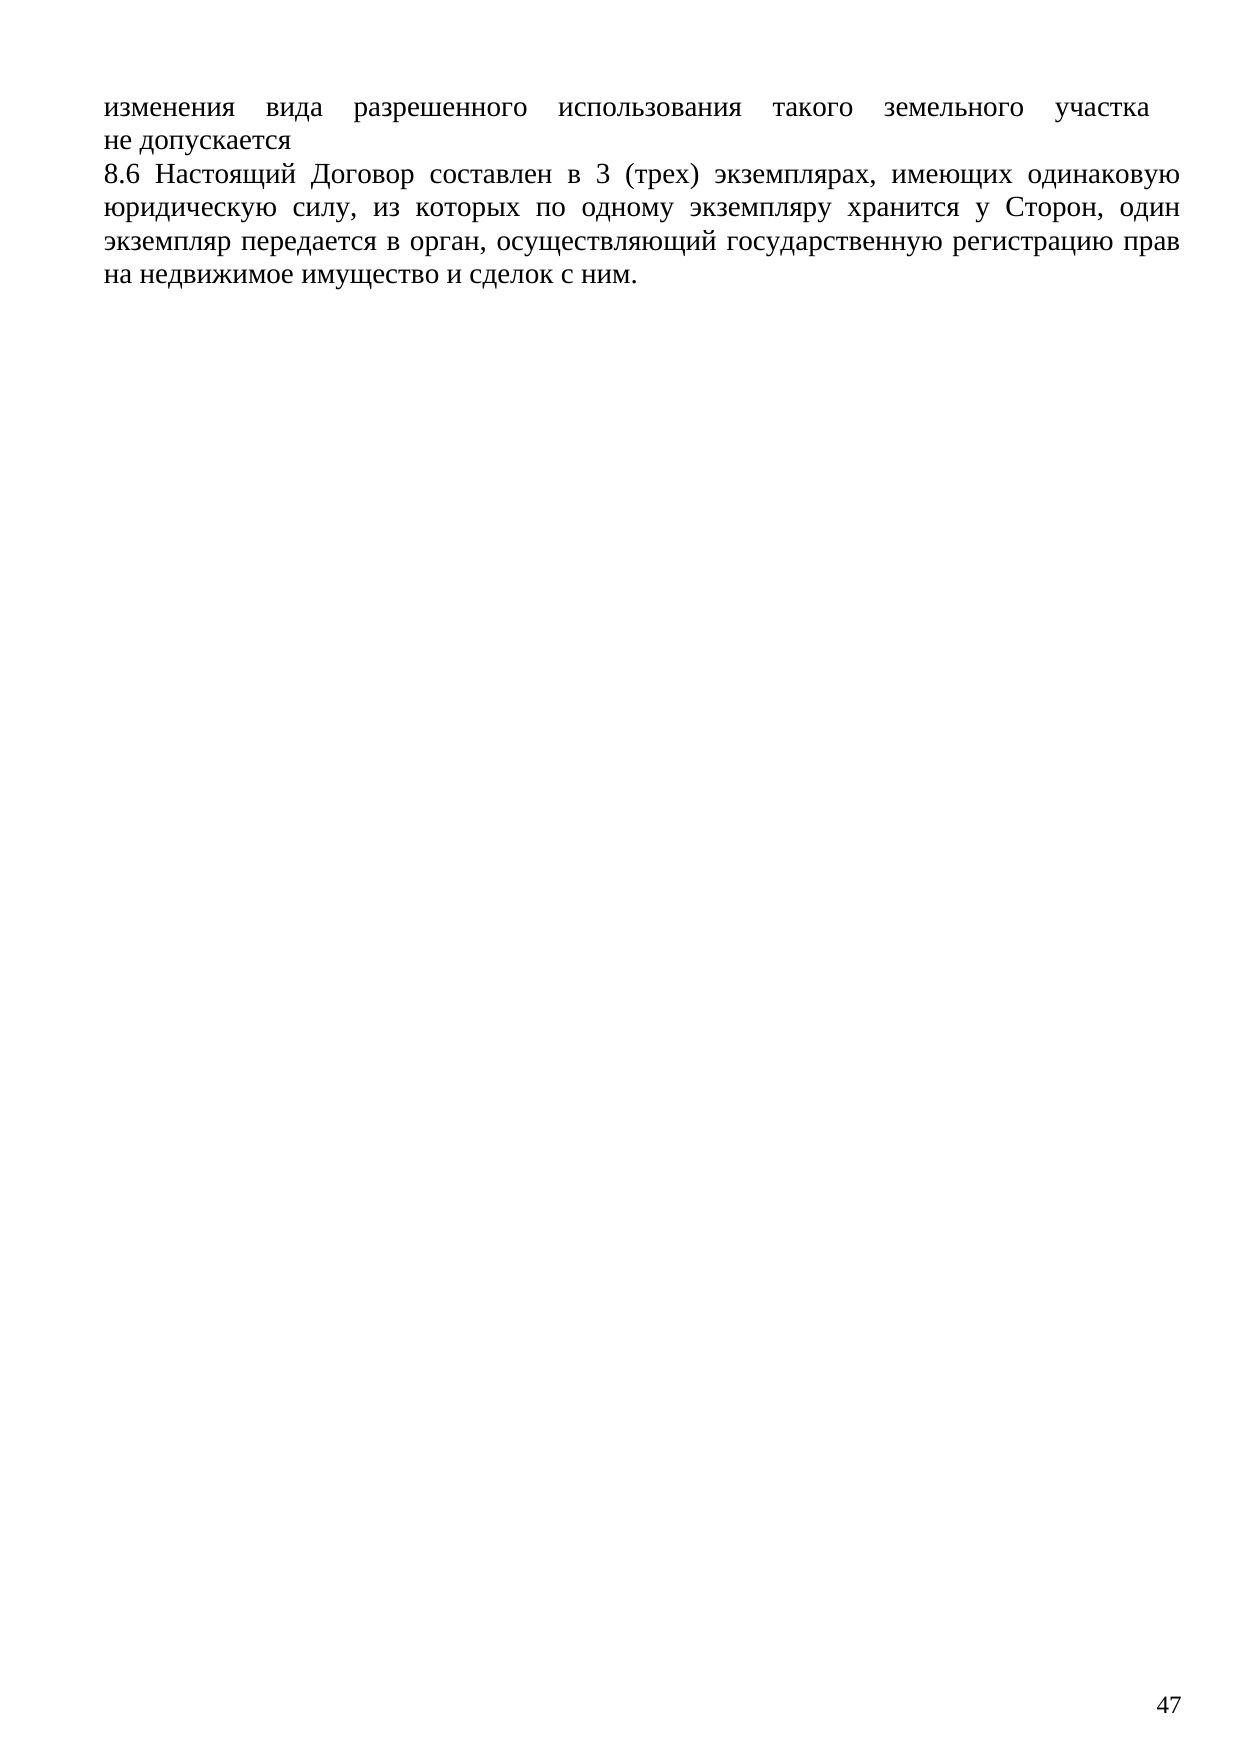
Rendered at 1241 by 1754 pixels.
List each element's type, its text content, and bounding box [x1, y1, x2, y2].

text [103, 89, 1181, 156]
text 8.6 Настоящий Договор составлен в 3 (трех) экземплярах, имеющих одинаковую юридическую силу, из которых по одному экземпляру хранится у Сторон, один экземпляр передается в орган, осуществляющий государственную регистрацию прав на недвижимое имущество и сделок с ним. [103, 156, 1181, 290]
